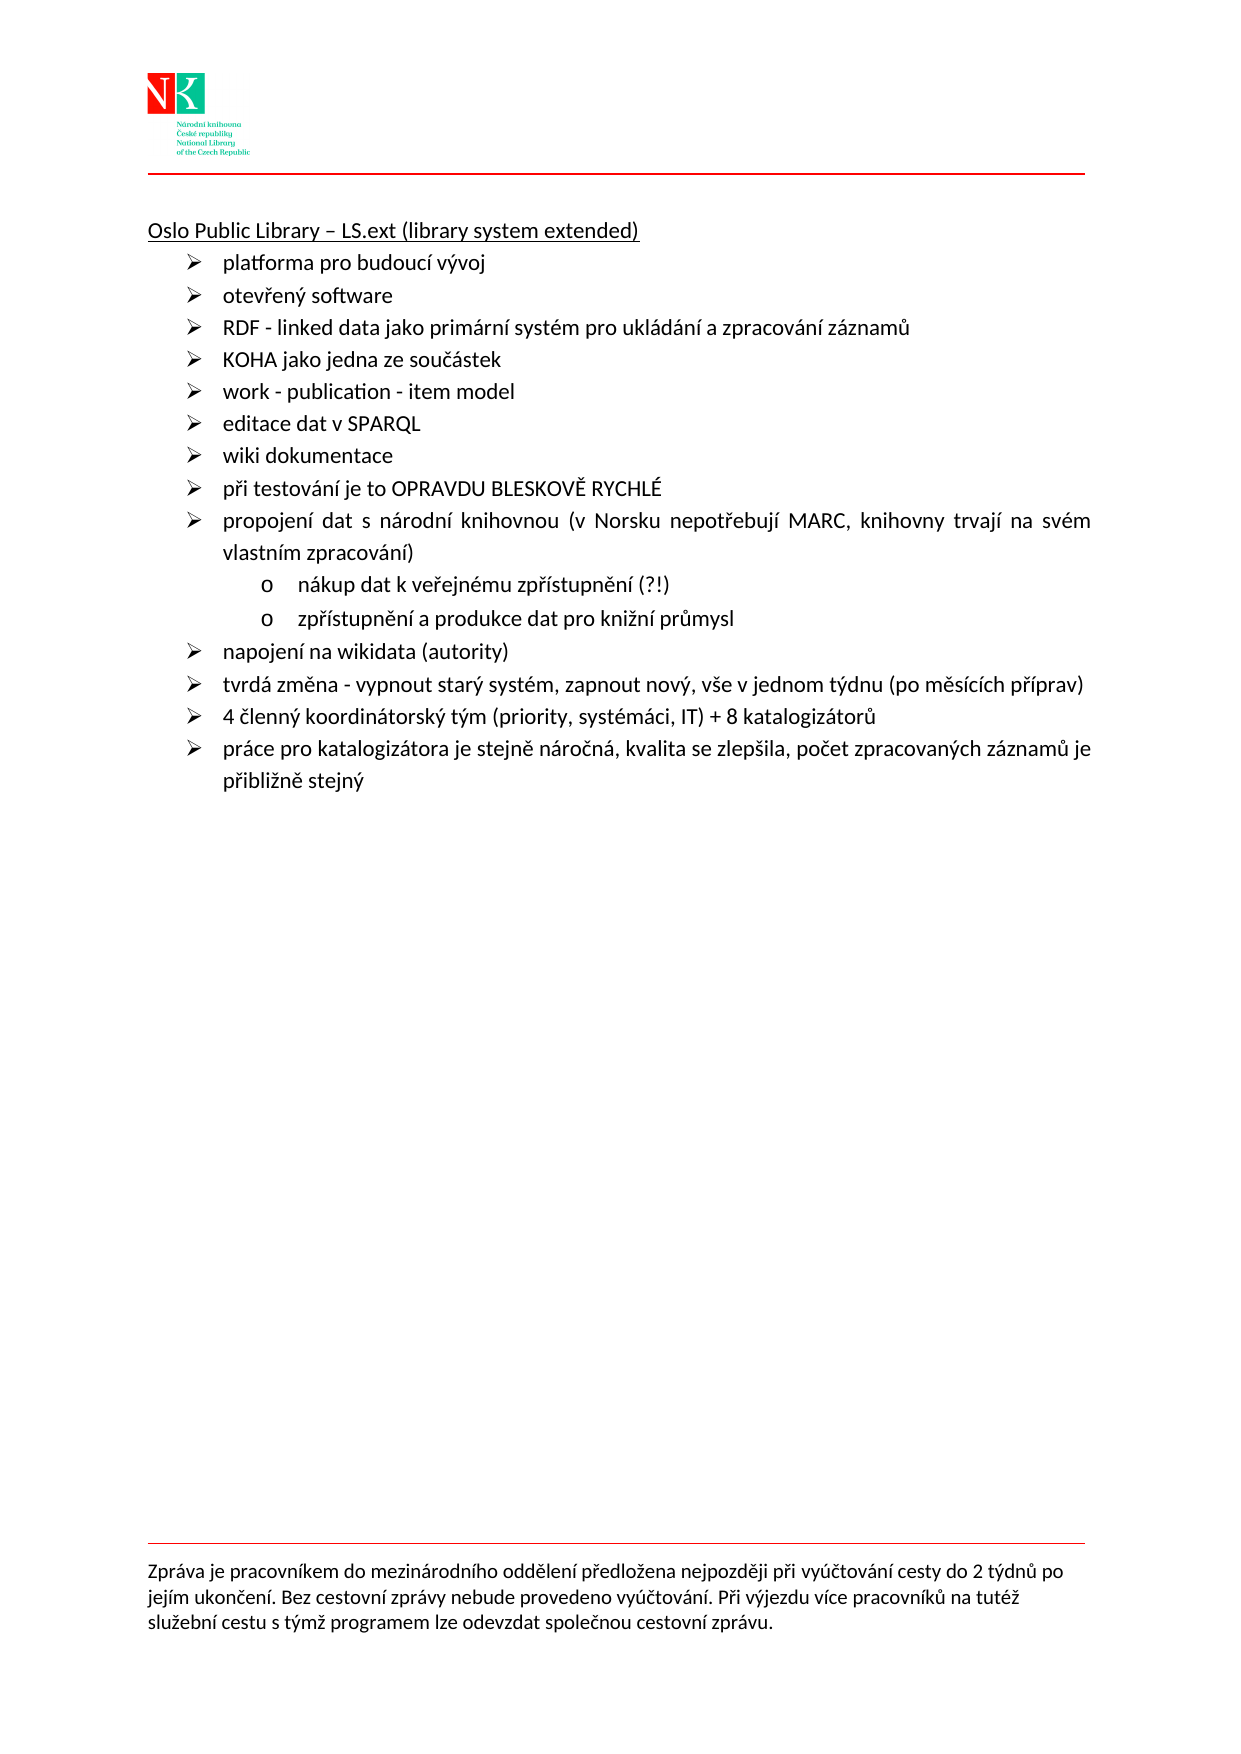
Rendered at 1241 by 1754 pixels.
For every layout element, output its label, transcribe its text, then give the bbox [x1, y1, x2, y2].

list 4 členný koordinátorský tým (priority, systémáci, IT) + 8 katalogizátorů [185, 702, 1093, 730]
list práce pro katalogizátora je stejně náročná, kvalita se zlepšila, počet zpracovaných záznamů je přibližně stejný [185, 734, 1093, 794]
list nákup dat k veřejnému zpřístupnění (?!) [260, 570, 1093, 599]
list při testování je to OPRAVDU BLESKOVĚ RYCHLÉ [185, 474, 1093, 502]
list propojení dat s národní knihovnou (v Norsku nepotřebují MARC, knihovny trvají na svém vlastním zpracování) [185, 506, 1093, 566]
list RDF - linked data jako primární systém pro ukládání a zpracování záznamů [185, 313, 1093, 341]
picture [147, 73, 250, 156]
list zpřístupnění a produkce dat pro knižní průmysl [260, 604, 1093, 633]
text Oslo Public Library – LS.ext (library system extended) [148, 216, 1093, 244]
list KOHA jako jedna ze součástek [185, 345, 1093, 373]
list platforma pro budoucí vývoj [185, 248, 1093, 277]
list work - publication - item model [185, 377, 1093, 405]
list napojení na wikidata (autority) [185, 637, 1093, 666]
list otevřený software [185, 281, 1093, 309]
list editace dat v SPARQL [185, 409, 1093, 437]
list tvrdá změna - vypnout starý systém, zapnout nový, vše v jednom týdnu (po měsících příprav) [185, 670, 1093, 698]
list wiki dokumentace [185, 442, 1093, 470]
